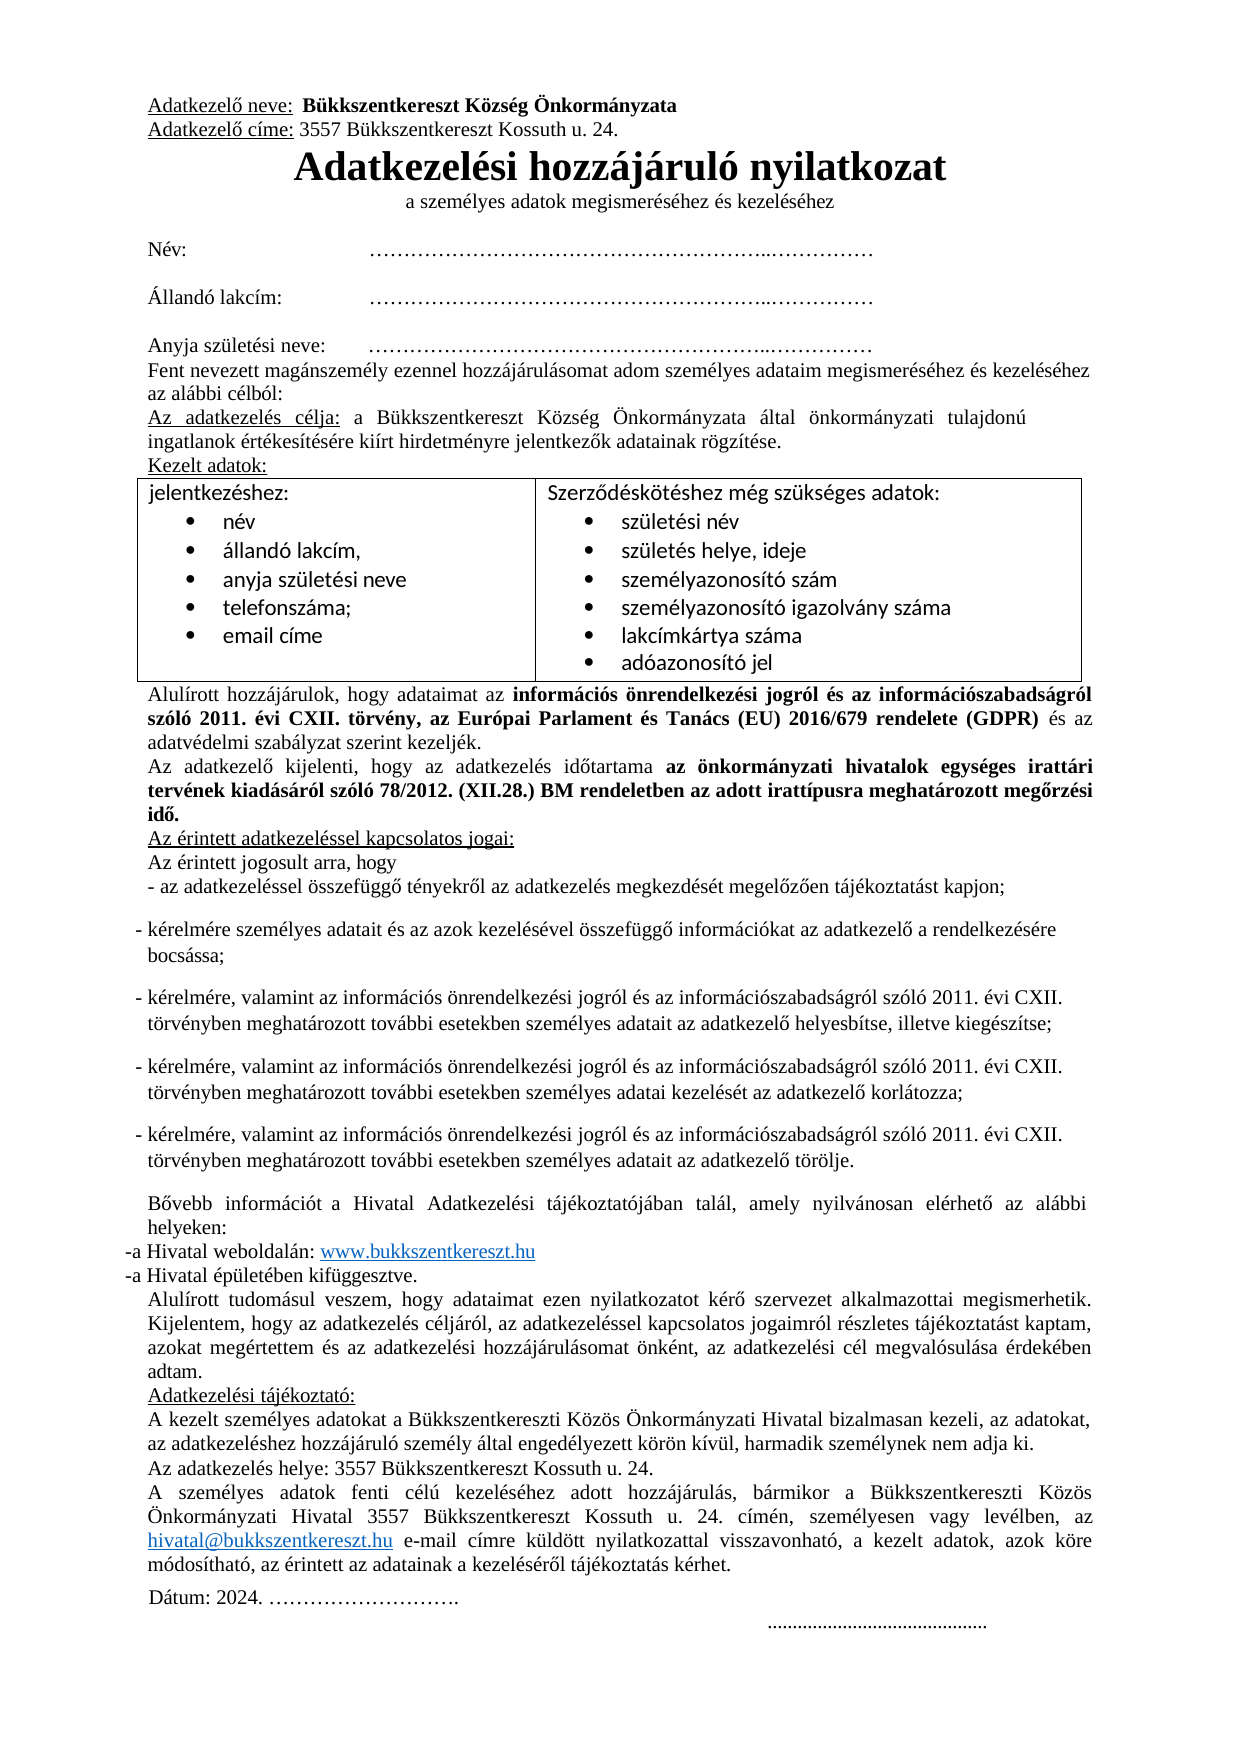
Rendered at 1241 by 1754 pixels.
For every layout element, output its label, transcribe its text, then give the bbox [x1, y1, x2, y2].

text az alábbi célból: [147, 381, 1111, 405]
text Alulírott tudomásul veszem, hogy adataimat ezen nyilatkozatot kérő szervezet alkalmazottai megismerhetik. Kijelentem, hogy az adatkezelés céljáról, az adatkezeléssel kapcsolatos jogaimról részletes tájékoztatást kaptam, azokat megértettem és az adatkezelési hozzájárulásomat önként, az adatkezelési cél megvalósulása érdekében adtam. [147, 1287, 1093, 1383]
table_header jelentkezéshez: név állandó lakcím, anyja születési neve telefonszáma; email címe [138, 479, 535, 681]
text ............................................ [643, 1609, 1111, 1633]
list kérelmére, valamint az információs önrendelkezési jogról és az információszabadságról szóló 2011. évi CXII. törvényben meghatározott további esetekben személyes adatait az adatkezelő törölje. [135, 1122, 1093, 1172]
text A kezelt személyes adatokat a Bükkszentkereszti Közös Önkormányzati Hivatal bizalmasan kezeli, az adatokat, az adatkezeléshez hozzájáruló személy által engedélyezett körön kívül, harmadik személynek nem adja ki. [147, 1407, 1092, 1455]
text Adatkezelő neve: Bükkszentkereszt Község Önkormányzata [147, 94, 1111, 118]
list kérelmére személyes adatait és az azok kezelésével összefüggő információkat az adatkezelő a rendelkezésére bocsássa; [135, 917, 1093, 967]
text Adatkezelő címe: 3557 Bükkszentkereszt Kossuth u. 24. [147, 118, 1111, 141]
text Név: …………………………………………………..…………… Állandó lakcím: …………………………………………………..…………… Anyja születési neve: …………………………………………………..…………… [147, 218, 879, 362]
text Fent nevezett magánszemély ezennel hozzájárulásomat adom személyes adataim megismeréséhez és kezeléséhez [147, 362, 1111, 381]
text Az érintett adatkezeléssel kapcsolatos jogai: [147, 826, 1111, 850]
text Alulírott hozzájárulok, hogy adataimat az információs önrendelkezési jogról és az információszabadságról szóló 2011. évi CXII. törvény, az Európai Parlament és Tanács (EU) 2016/679 rendelete (GDPR) és az adatvédelmi szabályzat szerint kezeljék. [147, 682, 1093, 754]
list kérelmére, valamint az információs önrendelkezési jogról és az információszabadságról szóló 2011. évi CXII. törvényben meghatározott további esetekben személyes adatai kezelését az adatkezelő korlátozza; [135, 1054, 1092, 1104]
text -a Hivatal weboldalán: www.bukkszentkereszt.hu [125, 1239, 1111, 1263]
text Az adatkezelő kijelenti, hogy az adatkezelés időtartama az önkormányzati hivatalok egységes irattári tervének kiadásáról szóló 78/2012. (XII.28.) BM rendeletben az adott irattípusra meghatározott megőrzési idő. [147, 754, 1093, 826]
text a személyes adatok megismeréséhez és kezeléséhez [129, 189, 1111, 213]
table_header Szerződéskötéshez még szükséges adatok: születési név születés helye, ideje személyazonosító szám személyazonosító igazolvány száma lakcímkártya száma adóazonosító jel [536, 479, 1081, 681]
text Dátum: 2024. ………………………. [147, 1585, 460, 1609]
text Adatkezelési hozzájáruló nyilatkozat [129, 141, 1111, 189]
text -a Hivatal épületében kifüggesztve. [125, 1263, 1111, 1287]
text Az érintett jogosult arra, hogy [147, 850, 1111, 874]
text Az adatkezelés helye: 3557 Bükkszentkereszt Kossuth u. 24. [147, 1456, 1111, 1479]
text Kezelt adatok: [147, 453, 1111, 477]
list az adatkezeléssel összefüggő tényekről az adatkezelés megkezdését megelőzően tájékoztatást kapjon; [147, 874, 1111, 898]
text Adatkezelési tájékoztató: [147, 1383, 1111, 1407]
text Az adatkezelés célja: a Bükkszentkereszt Község Önkormányzata által önkormányzati tulajdonú ingatlanok értékesítésére kiírt hirdetményre jelentkezők adatainak rögzítése. [147, 405, 1111, 453]
text A személyes adatok fenti célú kezeléséhez adott hozzájárulás, bármikor a Bükkszentkereszti Közös Önkormányzati Hivatal 3557 Bükkszentkereszt Kossuth u. 24. címén, személyesen vagy levélben, az hivatal@bukkszentkereszt.hu e-mail címre küldött nyilatkozattal visszavonható, a kezelt adatok, azok köre módosítható, az érintett az adatainak a kezeléséről tájékoztatás kérhet. [147, 1479, 1093, 1576]
list kérelmére, valamint az információs önrendelkezési jogról és az információszabadságról szóló 2011. évi CXII. törvényben meghatározott további esetekben személyes adatait az adatkezelő helyesbítse, illetve kiegészítse; [135, 985, 1092, 1035]
text Bővebb információt a Hivatal Adatkezelési tájékoztatójában talál, amely nyilvánosan elérhető az alábbi helyeken: [147, 1191, 1111, 1239]
